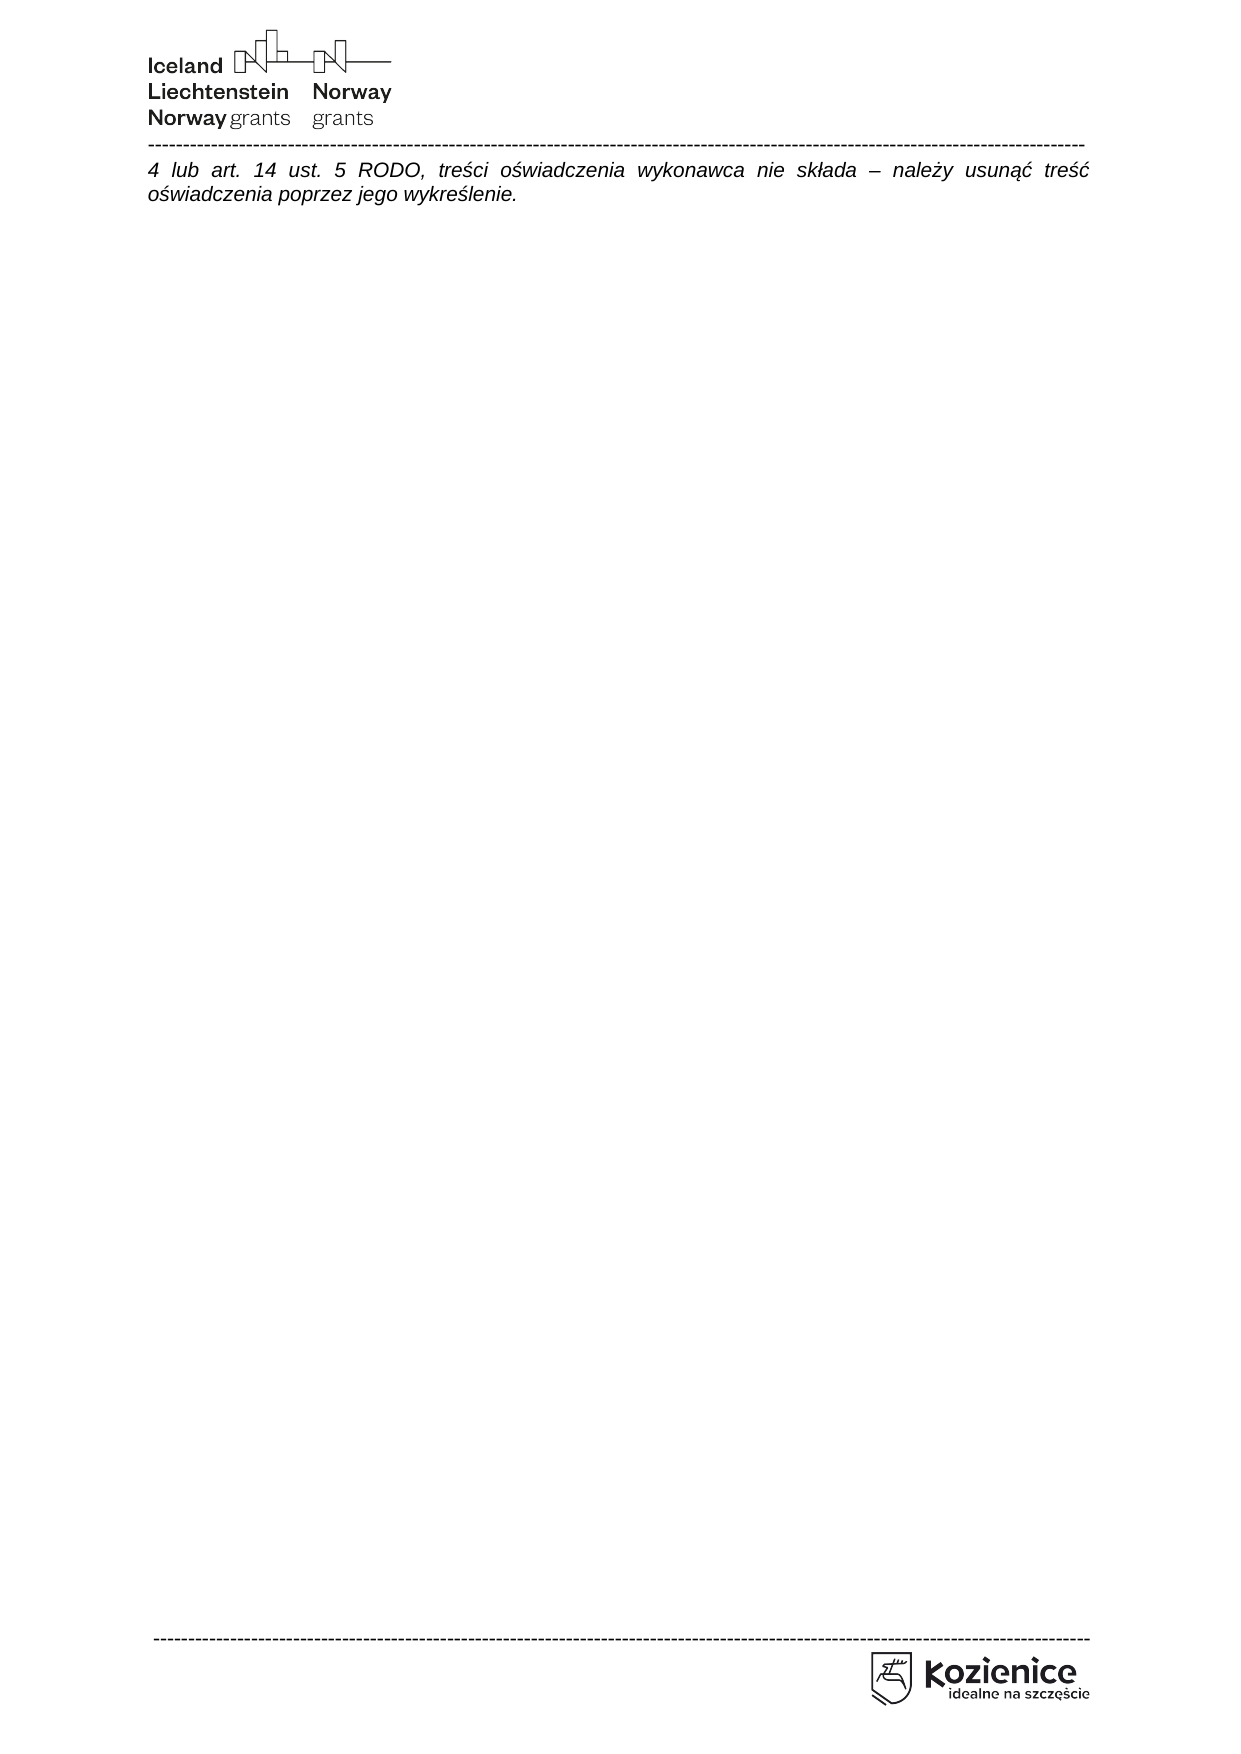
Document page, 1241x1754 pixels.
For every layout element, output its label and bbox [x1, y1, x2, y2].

picture [147, 29, 392, 130]
text [148, 158, 1093, 206]
picture [871, 1652, 1090, 1706]
